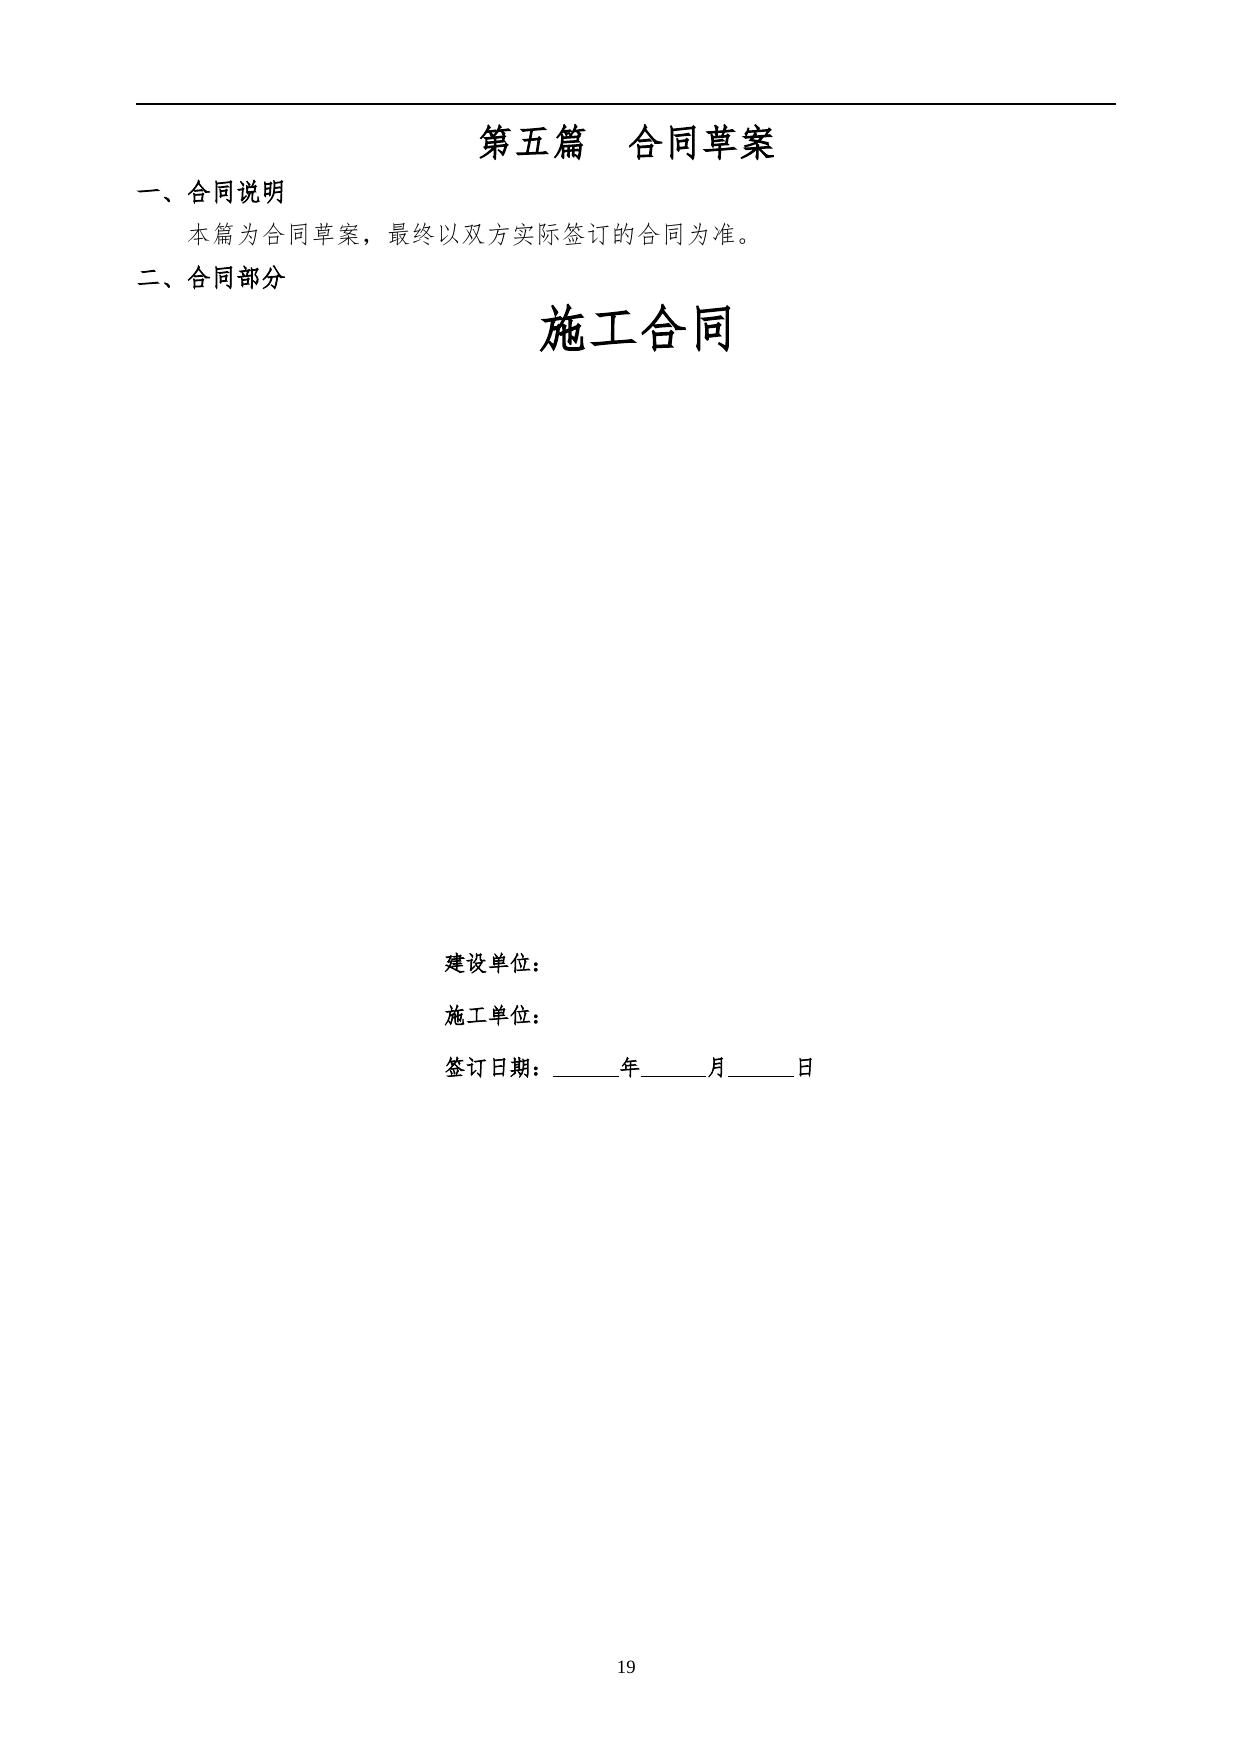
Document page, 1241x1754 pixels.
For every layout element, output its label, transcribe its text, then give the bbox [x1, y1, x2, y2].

text 签订日期： 年 月 日 [136, 1033, 1116, 1085]
text 一、合同说明 [136, 176, 1116, 204]
subtitle 第五篇 合同草案 [136, 118, 1116, 161]
text 二、合同部分 [136, 261, 1116, 290]
text 建设单位： [136, 929, 1116, 981]
text 施工单位： [136, 981, 1116, 1033]
text 施工合同 [136, 304, 1116, 356]
text 本篇为合同草案，最终以双方实际签订的合同为准。 [136, 218, 1116, 247]
